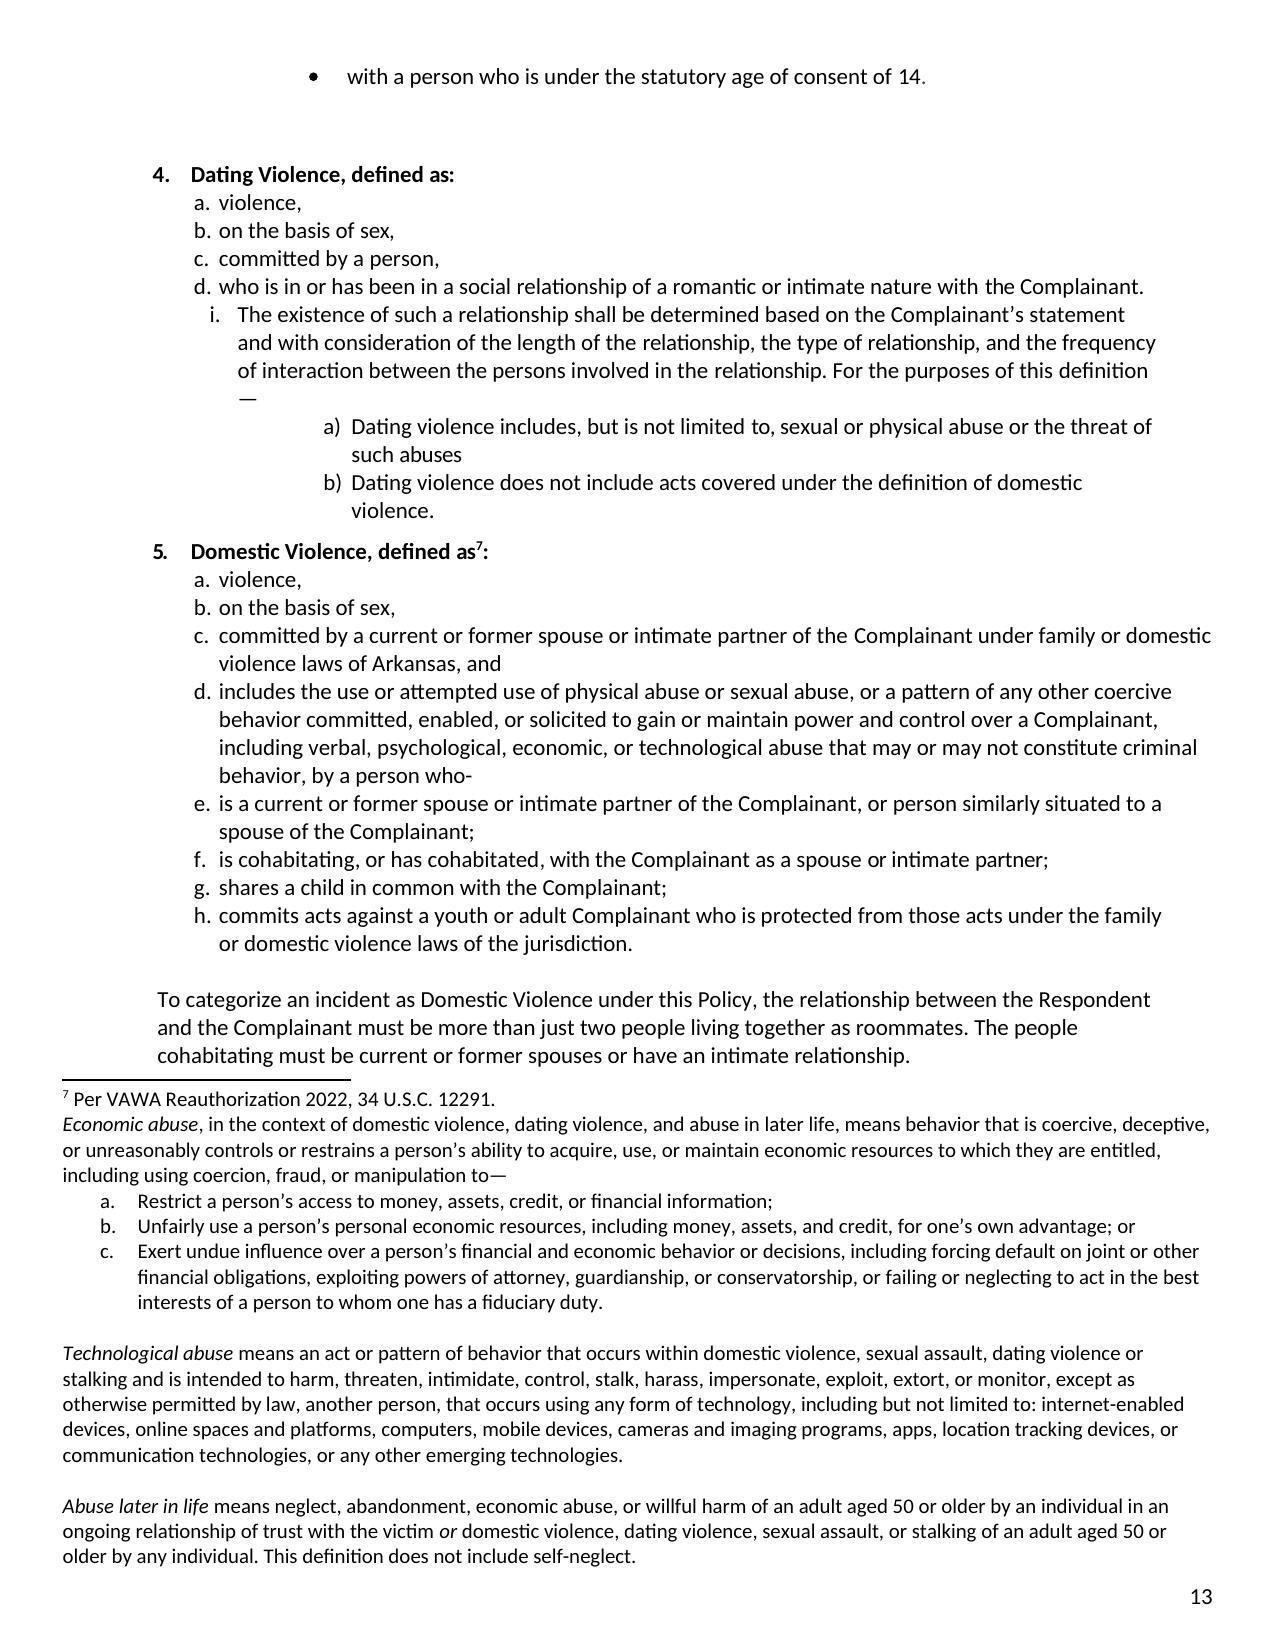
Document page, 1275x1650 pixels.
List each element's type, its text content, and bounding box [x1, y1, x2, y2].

list committed by a current or former spouse or intimate partner of the Complainant under family or domestic violence laws of Arkansas, and [194, 621, 1212, 677]
list commits acts against a youth or adult Complainant who is protected from those acts under the family or domestic violence laws of the jurisdiction. [194, 901, 1182, 957]
list is a current or former spouse or intimate partner of the Complainant, or person similarly situated to a spouse of the Complainant; [194, 789, 1174, 845]
list Dating Violence, defined as: [152, 160, 1212, 188]
list The existence of such a relationship shall be determined based on the Complainant’s statement and with consideration of the length of the relationship, the type of relationship, and the frequency of interaction between the persons involved in the relationship. For the purposes of this definition— [209, 300, 1161, 412]
list Dating violence includes, but is not limited to, sexual or physical abuse or the threat of such abuses [323, 412, 1161, 468]
list with a person who is under the statutory age of consent of 14. [309, 62, 1212, 91]
text To categorize an incident as Domestic Violence under this Policy, the relationship between the Respondent and the Complainant must be more than just two people living together as roommates. The people cohabitating must be current or former spouses or have an intimate relationship. [157, 985, 1182, 1069]
list violence, [194, 188, 1212, 216]
list shares a child in common with the Complainant; [194, 873, 1139, 901]
list is cohabitating, or has cohabitated, with the Complainant as a spouse or intimate partner; [194, 845, 1174, 873]
list committed by a person, [194, 244, 1212, 272]
list includes the use or attempted use of physical abuse or sexual abuse, or a pattern of any other coercive behavior committed, enabled, or solicited to gain or maintain power and control over a Complainant, including verbal, psychological, economic, or technological abuse that may or may not constitute criminal behavior, by a person who- [194, 677, 1212, 789]
list Domestic Violence, defined as: [152, 537, 1212, 565]
list on the basis of sex, [194, 593, 1212, 621]
list Dating violence does not include acts covered under the definition of domestic violence. [323, 468, 1161, 524]
list violence, [194, 565, 1212, 593]
list who is in or has been in a social relationship of a romantic or intimate nature with the Complainant. [194, 272, 1225, 300]
list on the basis of sex, [194, 216, 1212, 244]
